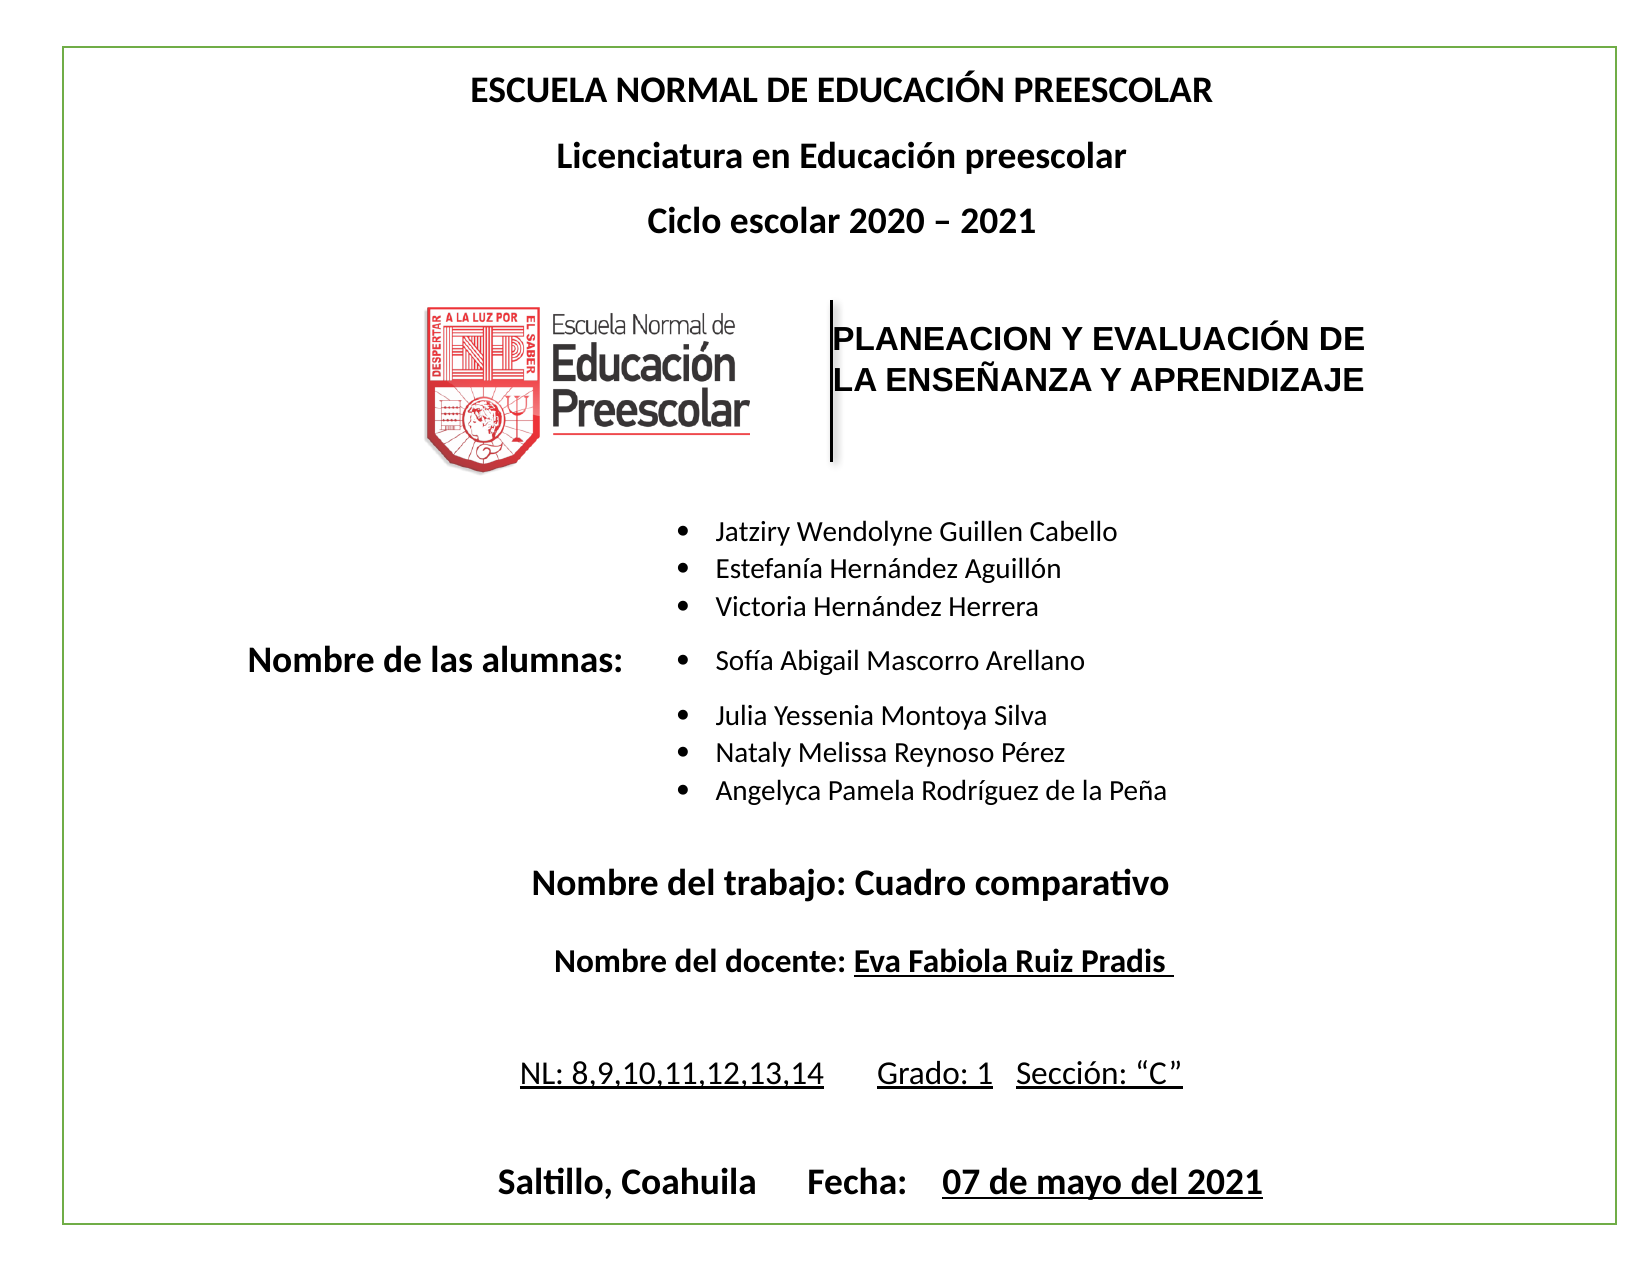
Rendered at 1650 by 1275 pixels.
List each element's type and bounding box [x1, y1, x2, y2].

picture [422, 299, 750, 476]
